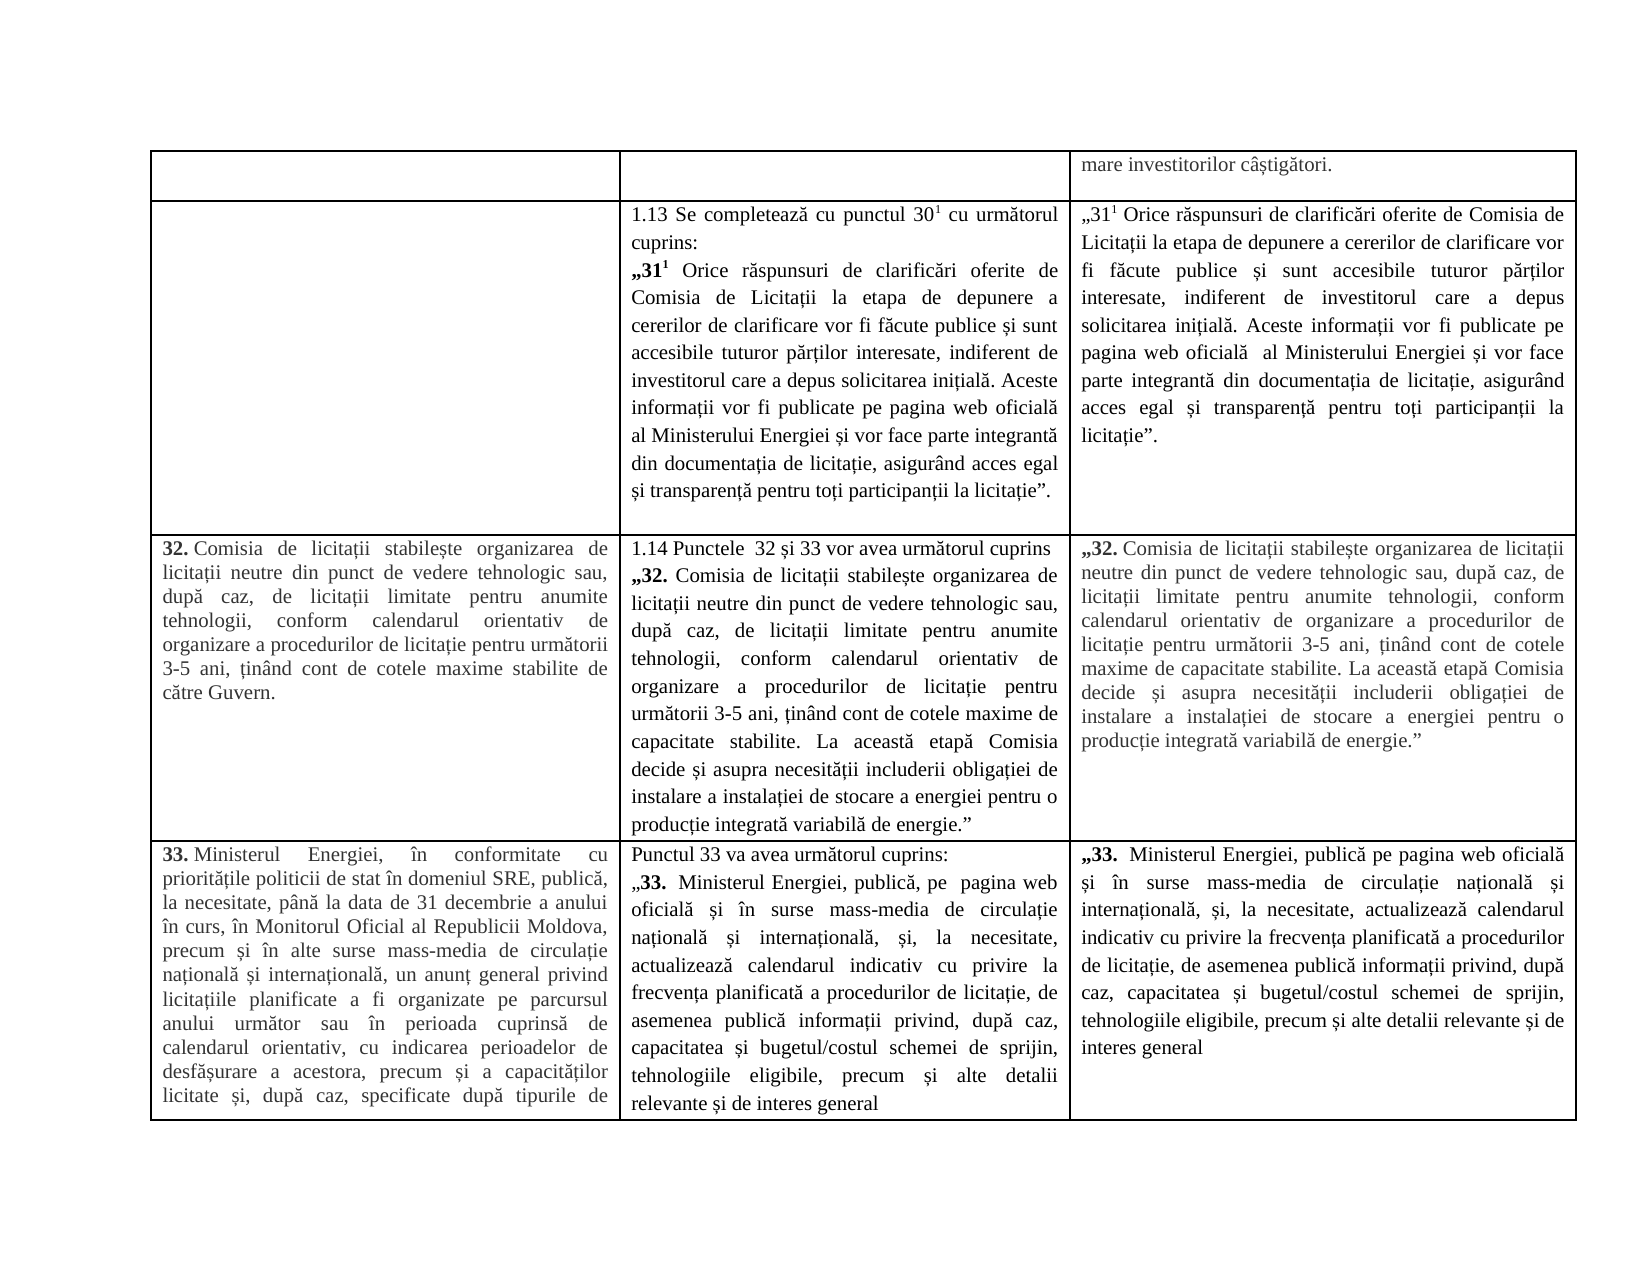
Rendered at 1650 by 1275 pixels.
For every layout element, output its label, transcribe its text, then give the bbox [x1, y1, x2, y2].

table_cell „32. Comisia de licitații stabilește organizarea de licitații neutre din punct de vedere tehnologic sau, după caz, de licitații limitate pentru anumite tehnologii, conform calendarul orientativ de organizare a procedurilor de licitație pentru următorii 3-5 ani, ținând cont de cotele maxime de capacitate stabilite. La această etapă Comisia decide și asupra necesității includerii obligației de instalare a instalației de stocare a energiei pentru o producție integrată variabilă de energie.” [1071, 536, 1575, 840]
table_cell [1071, 842, 1575, 1119]
table_cell 1.14 Punctele 32 și 33 vor avea următorul cuprins „32. Comisia de licitații stabilește organizarea de licitații neutre din punct de vedere tehnologic sau, după caz, de licitații limitate pentru anumite tehnologii, conform calendarul orientativ de organizare a procedurilor de licitație pentru următorii 3-5 ani, ținând cont de cotele maxime de capacitate stabilite. La această etapă Comisia decide și asupra necesității includerii obligației de instalare a instalației de stocare a energiei pentru o producție integrată variabilă de energie.” [621, 536, 1069, 840]
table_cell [621, 842, 1069, 1119]
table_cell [621, 152, 1069, 200]
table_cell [152, 842, 619, 1119]
table_cell 32. Comisia de licitații stabilește organizarea de licitații neutre din punct de vedere tehnologic sau, după caz, de licitații limitate pentru anumite tehnologii, conform calendarul orientativ de organizare a procedurilor de licitație pentru următorii 3-5 ani, ținând cont de cotele maxime stabilite de către Guvern. [152, 536, 619, 840]
table_cell [152, 202, 619, 533]
table_cell „311 Orice răspunsuri de clarificări oferite de Comisia de Licitații la etapa de depunere a cererilor de clarificare vor fi făcute publice și sunt accesibile tuturor părților interesate, indiferent de investitorul care a depus solicitarea inițială. Aceste informații vor fi publicate pe pagina web oficială al Ministerului Energiei și vor face parte integrantă din documentația de licitație, asigurând acces egal și transparență pentru toți participanții la licitație”. [1071, 202, 1575, 533]
table_cell [152, 152, 619, 200]
table_cell 1.13 Se completează cu punctul 301 cu următorul cuprins: „311 Orice răspunsuri de clarificări oferite de Comisia de Licitații la etapa de depunere a cererilor de clarificare vor fi făcute publice și sunt accesibile tuturor părților interesate, indiferent de investitorul care a depus solicitarea inițială. Aceste informații vor fi publicate pe pagina web oficială al Ministerului Energiei și vor face parte integrantă din documentația de licitație, asigurând acces egal și transparență pentru toți participanții la licitație”. [621, 202, 1069, 533]
